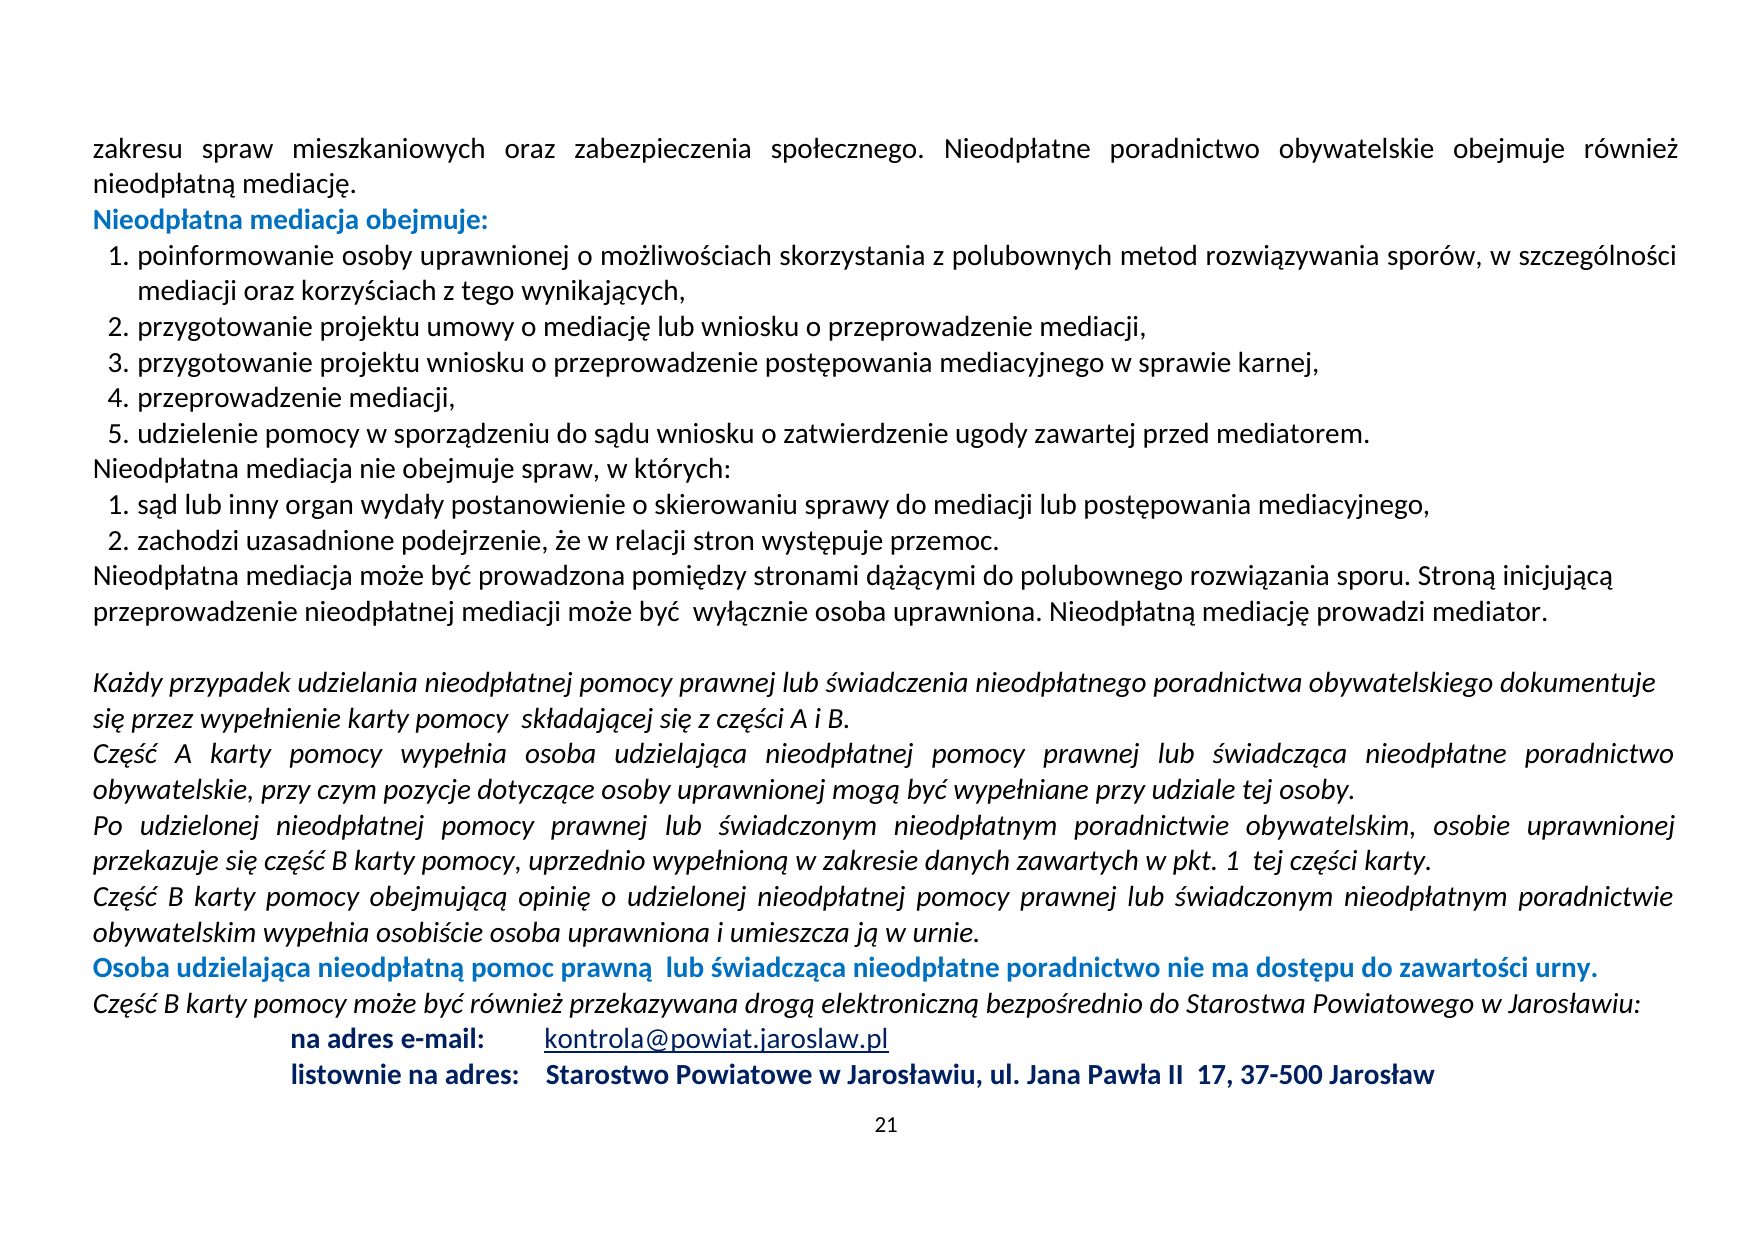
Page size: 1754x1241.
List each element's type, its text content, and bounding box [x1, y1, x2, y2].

text Osoba udzielająca nieodpłatną pomoc prawną lub świadcząca nieodpłatne poradnictwo nie ma dostępu do zawartości urny. Część B karty pomocy może być również przekazywana drogą elektroniczną bezpośrednio do Starostwa Powiatowego w Jarosławiu: [93, 949, 1679, 1021]
list przeprowadzenie mediacji, [107, 379, 1679, 415]
text Każdy przypadek udzielania nieodpłatnej pomocy prawnej lub świadczenia nieodpłatnego poradnictwa obywatelskiego dokumentuje się przez wypełnienie karty pomocy składającej się z części A i B. [93, 664, 1679, 736]
subtitle Nieodpłatna mediacja obejmuje: [93, 201, 1679, 237]
list sąd lub inny organ wydały postanowienie o skierowaniu sprawy do mediacji lub postępowania mediacyjnego, [107, 486, 1679, 522]
list przygotowanie projektu wniosku o przeprowadzenie postępowania mediacyjnego w sprawie karnej, [107, 344, 1679, 379]
list udzielenie pomocy w sporządzeniu do sądu wniosku o zatwierdzenie ugody zawartej przed mediatorem. [107, 415, 1679, 451]
text listownie na adres: Starostwo Powiatowe w Jarosławiu, ul. Jana Pawła II 17, 37-500 Jarosław [93, 1056, 1679, 1092]
list poinformowanie osoby uprawnionej o możliwościach skorzystania z polubownych metod rozwiązywania sporów, w szczególności mediacji oraz korzyściach z tego wynikających, [107, 237, 1679, 308]
text Część B karty pomocy obejmującą opinię o udzielonej nieodpłatnej pomocy prawnej lub świadczonym nieodpłatnym poradnictwie obywatelskim wypełnia osobiście osoba uprawniona i umieszcza ją w urnie. [93, 878, 1679, 949]
list zachodzi uzasadnione podejrzenie, że w relacji stron występuje przemoc. [107, 522, 1679, 557]
text Część A karty pomocy wypełnia osoba udzielająca nieodpłatnej pomocy prawnej lub świadcząca nieodpłatne poradnictwo obywatelskie, przy czym pozycje dotyczące osoby uprawnionej mogą być wypełniane przy udziale tej osoby. [93, 736, 1679, 807]
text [93, 130, 1679, 201]
text Po udzielonej nieodpłatnej pomocy prawnej lub świadczonym nieodpłatnym poradnictwie obywatelskim, osobie uprawnionej przekazuje się część B karty pomocy, uprzednio wypełnioną w zakresie danych zawartych w pkt. 1 tej części karty. [93, 807, 1679, 878]
text na adres e-mail: kontrola@powiat.jaroslaw.pl [93, 1021, 1679, 1056]
text Nieodpłatna mediacja może być prowadzona pomiędzy stronami dążącymi do polubownego rozwiązania sporu. Stroną inicjującą przeprowadzenie nieodpłatnej mediacji może być wyłącznie osoba uprawniona. Nieodpłatną mediację prowadzi mediator. [93, 557, 1679, 629]
text Nieodpłatna mediacja nie obejmuje spraw, w których: [93, 451, 1679, 486]
list przygotowanie projektu umowy o mediację lub wniosku o przeprowadzenie mediacji, [107, 308, 1679, 344]
